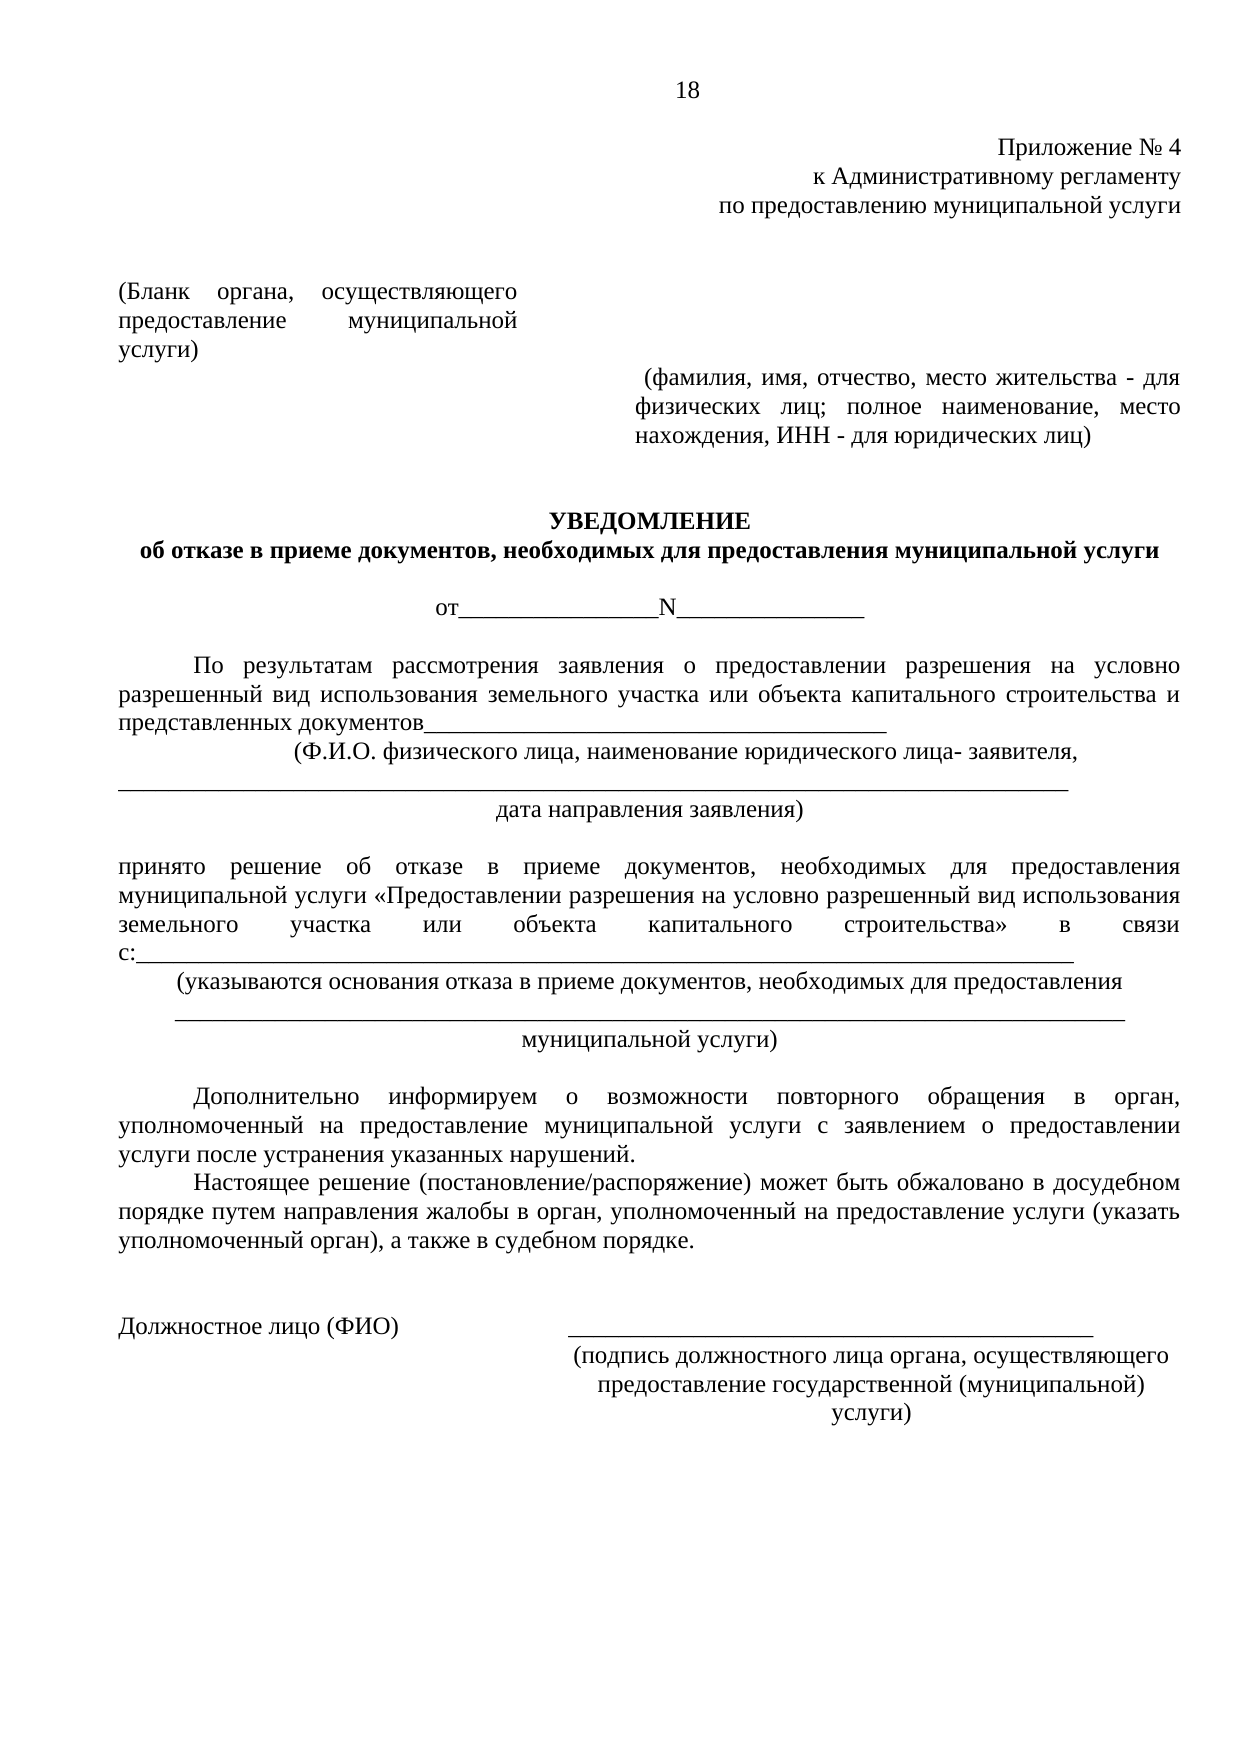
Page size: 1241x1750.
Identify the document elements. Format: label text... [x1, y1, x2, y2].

text Дополнительно информируем о возможности повторного обращения в орган, уполномоченный на предоставление муниципальной услуги с заявлением о предоставлении услуги после устранения указанных нарушений. [118, 1081, 1181, 1167]
text (указываются основания отказа в приеме документов, необходимых для предоставления [118, 966, 1181, 995]
text (подпись должностного лица органа, осуществляющего предоставление государственной (муниципальной) услуги) [561, 1340, 1181, 1426]
text По результатам рассмотрения заявления о предоставлении разрешения на условно разрешенный вид использования земельного участка или объекта капитального строительства и представленных документов_____________________________________ [118, 650, 1181, 736]
text к Административному регламенту [671, 161, 1181, 190]
text муниципальной услуги) [118, 1024, 1181, 1052]
text (Бланк органа, осуществляющего предоставление муниципальной услуги) [118, 276, 517, 362]
text по предоставлению муниципальной услуги [671, 190, 1181, 219]
text Должностное лицо (ФИО) __________________________________________ [118, 1311, 1181, 1340]
text Настоящее решение (постановление/распоряжение) может быть обжаловано в досудебном порядке путем направления жалобы в орган, уполномоченный на предоставление услуги (указать уполномоченный орган), а также в судебном порядке. [118, 1167, 1181, 1254]
text дата направления заявления) [118, 794, 1181, 822]
text принято решение об отказе в приеме документов, необходимых для предоставления муниципальной услуги «Предоставлении разрешения на условно разрешенный вид использования земельного участка или объекта капитального строительства» в связи с:___________________________________________________________________________ [118, 851, 1181, 966]
text ____________________________________________________________________________ [118, 765, 1181, 794]
text Приложение № 4 [118, 132, 1181, 161]
subtitle об отказе в приеме документов, необходимых для предоставления муниципальной услуги [118, 535, 1181, 564]
subtitle УВЕДОМЛЕНИЕ [118, 506, 1181, 535]
text от________________N_______________ [118, 592, 1181, 621]
text (фамилия, имя, отчество, место жительства - для физических лиц; полное наименование, место нахождения, ИНН - для юридических лиц) [635, 362, 1181, 449]
text ____________________________________________________________________________ [118, 995, 1181, 1024]
text (Ф.И.О. физического лица, наименование юридического лица- заявителя, [118, 736, 1181, 765]
